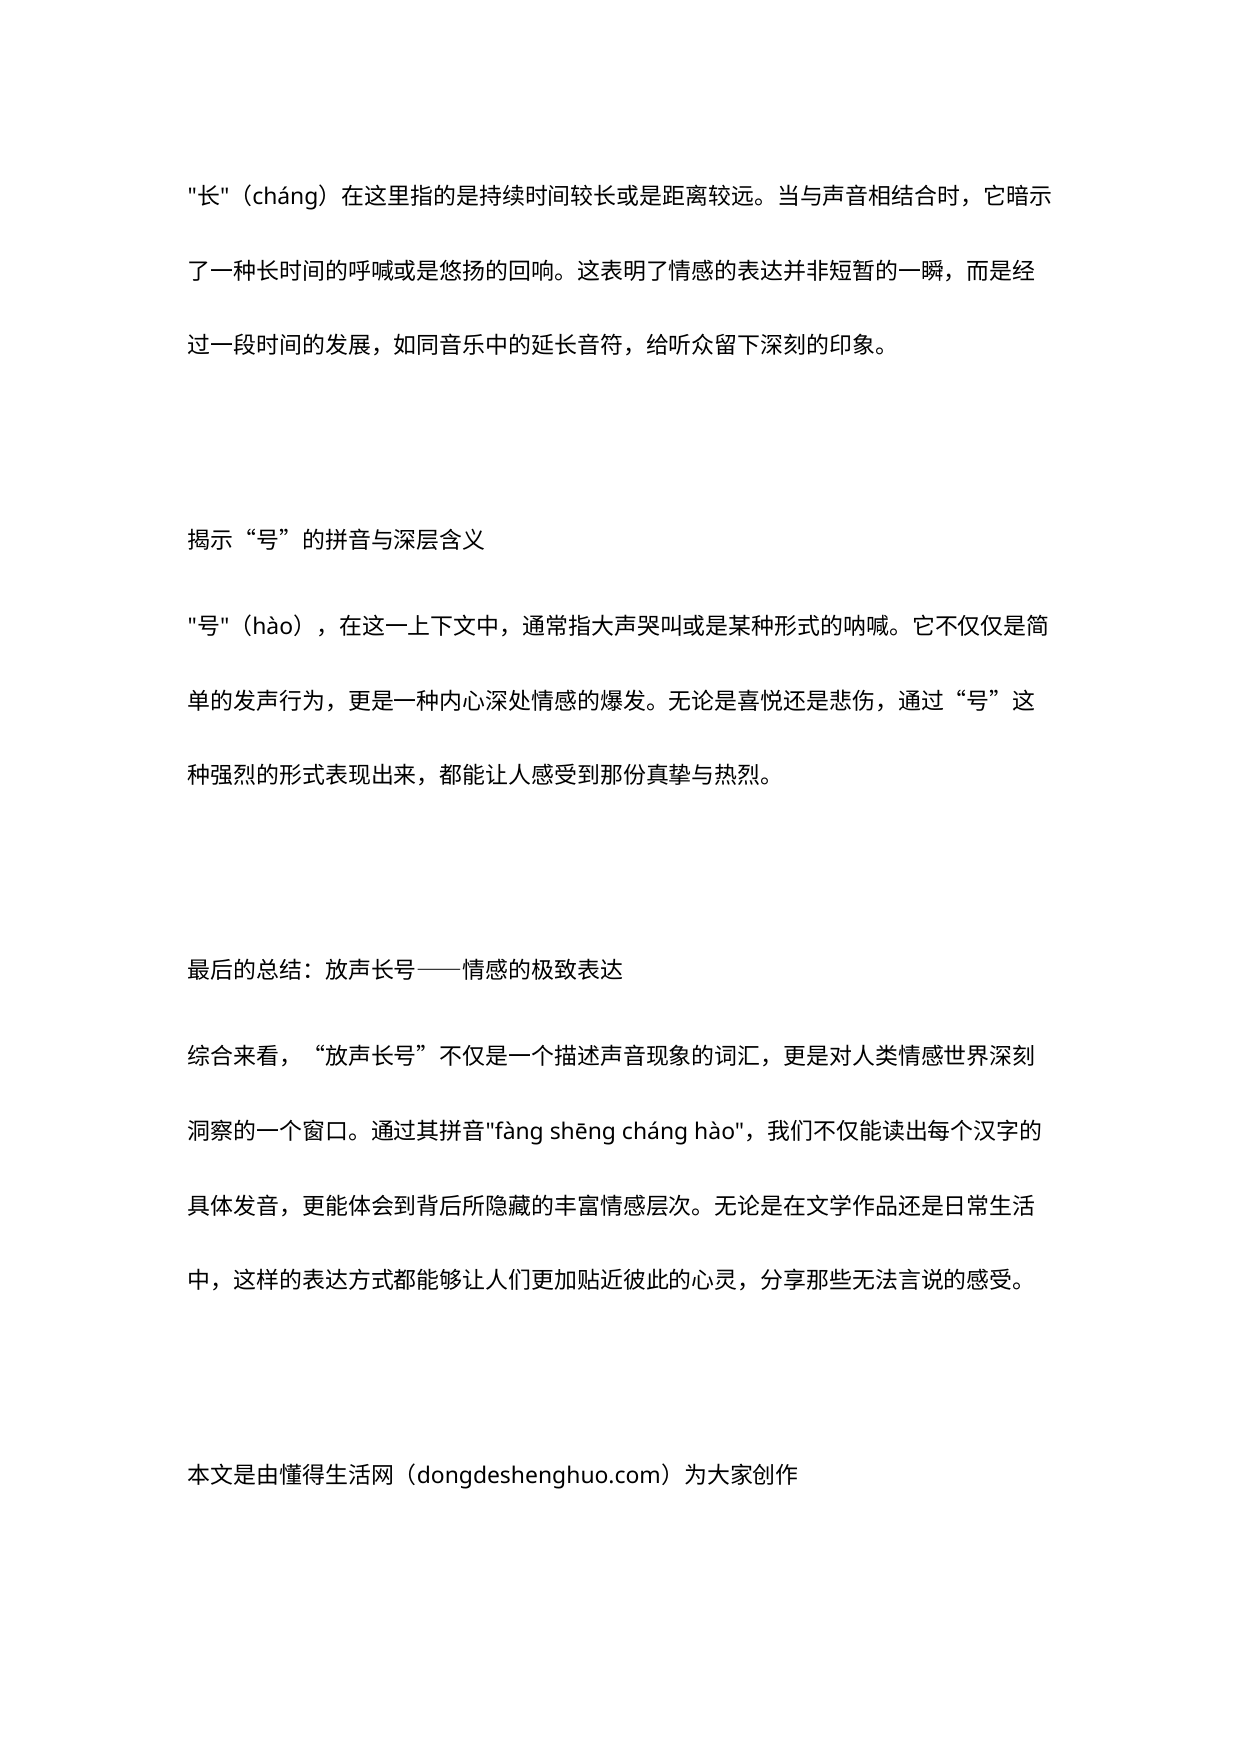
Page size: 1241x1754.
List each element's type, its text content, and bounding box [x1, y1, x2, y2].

text 最后的总结：放声长号——情感的极致表达 [187, 936, 1053, 1001]
text 揭示“号”的拼音与深层含义 [187, 506, 1053, 571]
text 综合来看，“放声长号”不仅是一个描述声音现象的词汇，更是对人类情感世界深刻洞察的一个窗口。通过其拼音"fàng shēng cháng hào"，我们不仅能读出每个汉字的具体发音，更能体会到背后所隐藏的丰富情感层次。无论是在文学作品还是日常生活中，这样的表达方式都能够让人们更加贴近彼此的心灵，分享那些无法言说的感受。 [187, 1022, 1053, 1311]
text 本文是由懂得生活网（dongdeshenghuo.com）为大家创作 [187, 1441, 1053, 1506]
text "号"（hào），在这一上下文中，通常指大声哭叫或是某种形式的呐喊。它不仅仅是简单的发声行为，更是一种内心深处情感的爆发。无论是喜悦还是悲伤，通过“号”这种强烈的形式表现出来，都能让人感受到那份真挚与热烈。 [187, 592, 1053, 807]
text "长"（cháng）在这里指的是持续时间较长或是距离较远。当与声音相结合时，它暗示了一种长时间的呼喊或是悠扬的回响。这表明了情感的表达并非短暂的一瞬，而是经过一段时间的发展，如同音乐中的延长音符，给听众留下深刻的印象。 [187, 162, 1053, 376]
